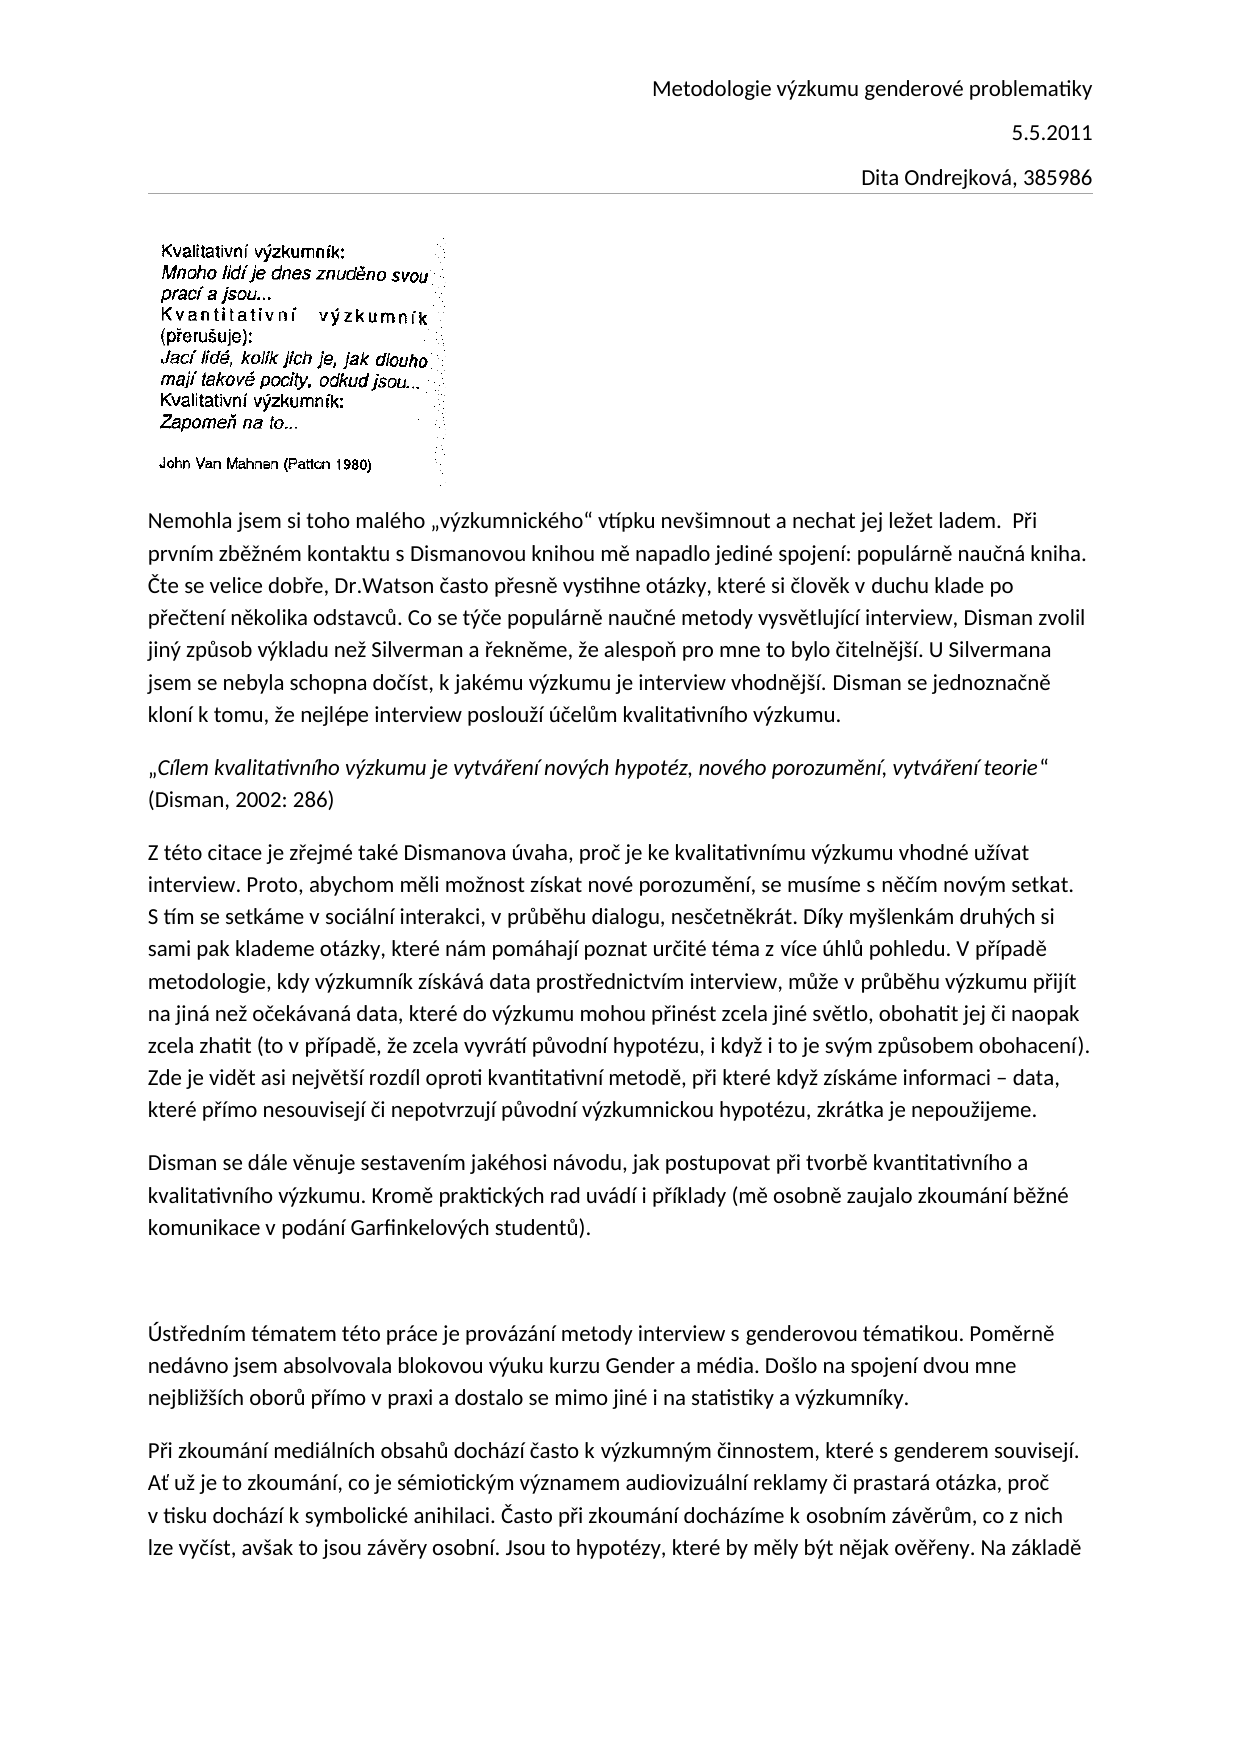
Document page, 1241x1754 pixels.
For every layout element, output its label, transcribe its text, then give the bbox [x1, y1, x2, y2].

text Z této citace je zřejmé také Dismanova úvaha, proč je ke kvalitativnímu výzkumu vhodné užívat interview. Proto, abychom měli možnost získat nové porozumění, se musíme s něčím novým setkat. S tím se setkáme v sociální interakci, v průběhu dialogu, nesčetněkrát. Díky myšlenkám druhých si sami pak klademe otázky, které nám pomáhají poznat určité téma z více úhlů pohledu. V případě metodologie, kdy výzkumník získává data prostřednictvím interview, může v průběhu výzkumu přijít na jiná než očekávaná data, které do výzkumu mohou přinést zcela jiné světlo, obohatit jej či naopak zcela zhatit (to v případě, že zcela vyvrátí původní hypotézu, i když i to je svým způsobem obohacení). Zde je vidět asi největší rozdíl oproti kvantitativní metodě, při které když získáme informaci – data, které přímo nesouvisejí či nepotvrzují původní výzkumnickou hypotézu, zkrátka je nepoužijeme. [148, 838, 1093, 1123]
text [148, 1436, 1093, 1561]
text Disman se dále věnuje sestavením jakéhosi návodu, jak postupovat při tvorbě kvantitativního a kvalitativního výzkumu. Kromě praktických rad uvádí i příklady (mě osobně zaujalo zkoumání běžné komunikace v podání Garfinkelových studentů). [148, 1148, 1093, 1241]
text Ústředním tématem této práce je provázání metody interview s genderovou tématikou. Poměrně nedávno jsem absolvovala blokovou výuku kurzu Gender a média. Došlo na spojení dvou mne nejbližších oborů přímo v praxi a dostalo se mimo jiné i na statistiky a výzkumníky. [148, 1319, 1093, 1411]
text „Cílem kvalitativního výzkumu je vytváření nových hypotéz, nového porozumění, vytváření teorie“ (Disman, 2002: 286) [148, 753, 1093, 813]
text Nemohla jsem si toho malého „výzkumnického“ vtípku nevšimnout a nechat jej ležet ladem. Při prvním zběžném kontaktu s Dismanovou knihou mě napadlo jediné spojení: populárně naučná kniha. Čte se velice dobře, Dr.Watson často přesně vystihne otázky, které si člověk v duchu klade po přečtení několika odstavců. Co se týče populárně naučné metody vysvětlující interview, Disman zvolil jiný způsob výkladu než Silverman a řekněme, že alespoň pro mne to bylo čitelnější. U Silvermana jsem se nebyla schopna dočíst, k jakému výzkumu je interview vhodnější. Disman se jednoznačně kloní k tomu, že nejlépe interview poslouží účelům kvalitativního výzkumu. [148, 507, 1093, 728]
